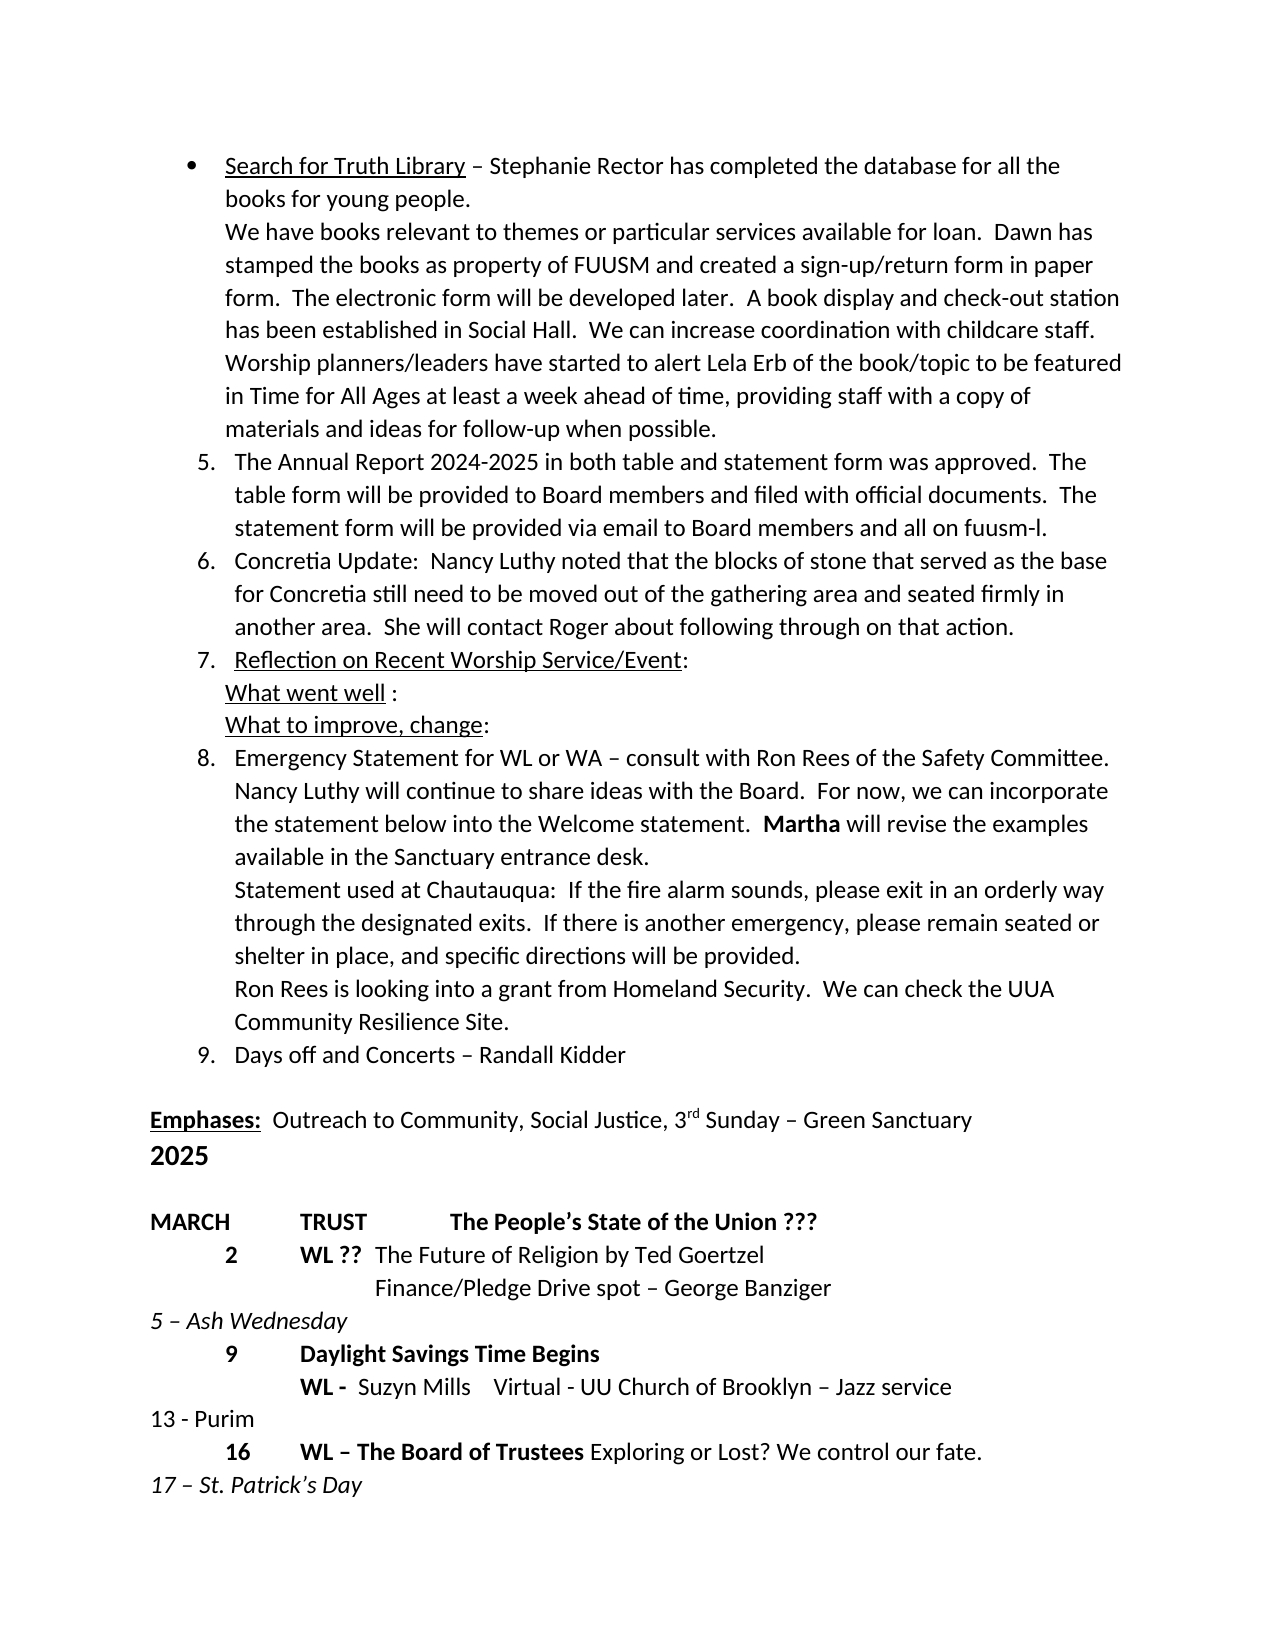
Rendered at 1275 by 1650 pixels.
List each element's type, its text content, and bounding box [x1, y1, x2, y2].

list Emergency Statement for WL or WA – consult with Ron Rees of the Safety Committee. Nancy Luthy will continue to share ideas with the Board. For now, we can incorporate the statement below into the Welcome statement. Martha will revise the examples available in the Sanctuary entrance desk. [197, 742, 1125, 872]
text What went well : [197, 677, 1125, 707]
list Concretia Update: Nancy Luthy noted that the blocks of stone that served as the base for Concretia still need to be moved out of the gathering area and seated firmly in another area. She will contact Roger about following through on that action. [197, 545, 1125, 641]
list Reflection on Recent Worship Service/Event: [197, 644, 1125, 674]
text 13 - Purim [150, 1404, 1125, 1434]
text MARCH TRUST The People’s State of the Union ??? [150, 1206, 1125, 1237]
text Emphases: Outreach to Community, Social Justice, 3rd Sunday – Green Sanctuary [150, 1104, 1125, 1135]
list The Annual Report 2024-2025 in both table and statement form was approved. The table form will be provided to Board members and filed with official documents. The statement form will be provided via email to Board members and all on fuusm-l. [197, 446, 1125, 543]
list Search for Truth Library – Stephanie Rector has completed the database for all the books for young people. [187, 150, 1125, 213]
text What to improve, change: [225, 709, 1125, 740]
text 5 – Ash Wednesday [150, 1305, 1125, 1335]
list We have books relevant to themes or particular services available for loan. Dawn has stamped the books as property of FUUSM and created a sign-up/return form in paper form. The electronic form will be developed later. A book display and check-out station has been established in Social Hall. We can increase coordination with childcare staff. Worship planners/leaders have started to alert Lela Erb of the book/topic to be featured in Time for All Ages at least a week ahead of time, providing staff with a copy of materials and ideas for follow-up when possible. [225, 216, 1125, 444]
text 2 WL ?? The Future of Religion by Ted Goertzel [150, 1239, 1125, 1269]
text 17 – St. Patrick’s Day [150, 1469, 1125, 1500]
list Statement used at Chautauqua: If the fire alarm sounds, please exit in an orderly way through the designated exits. If there is another emergency, please remain seated or shelter in place, and specific directions will be provided. [234, 874, 1125, 971]
text 9 Daylight Savings Time Begins [150, 1338, 1125, 1368]
text 16 WL – The Board of Trustees Exploring or Lost? We control our fate. [150, 1437, 1125, 1467]
list Ron Rees is looking into a grant from Homeland Security. We can check the UUA Community Resilience Site. [234, 973, 1125, 1036]
text WL - Suzyn Mills Virtual - UU Church of Brooklyn – Jazz service [150, 1371, 1125, 1401]
list Days off and Concerts – Randall Kidder [197, 1039, 1125, 1069]
text 2025 [150, 1137, 1125, 1173]
text Finance/Pledge Drive spot – George Banziger [150, 1272, 1125, 1302]
